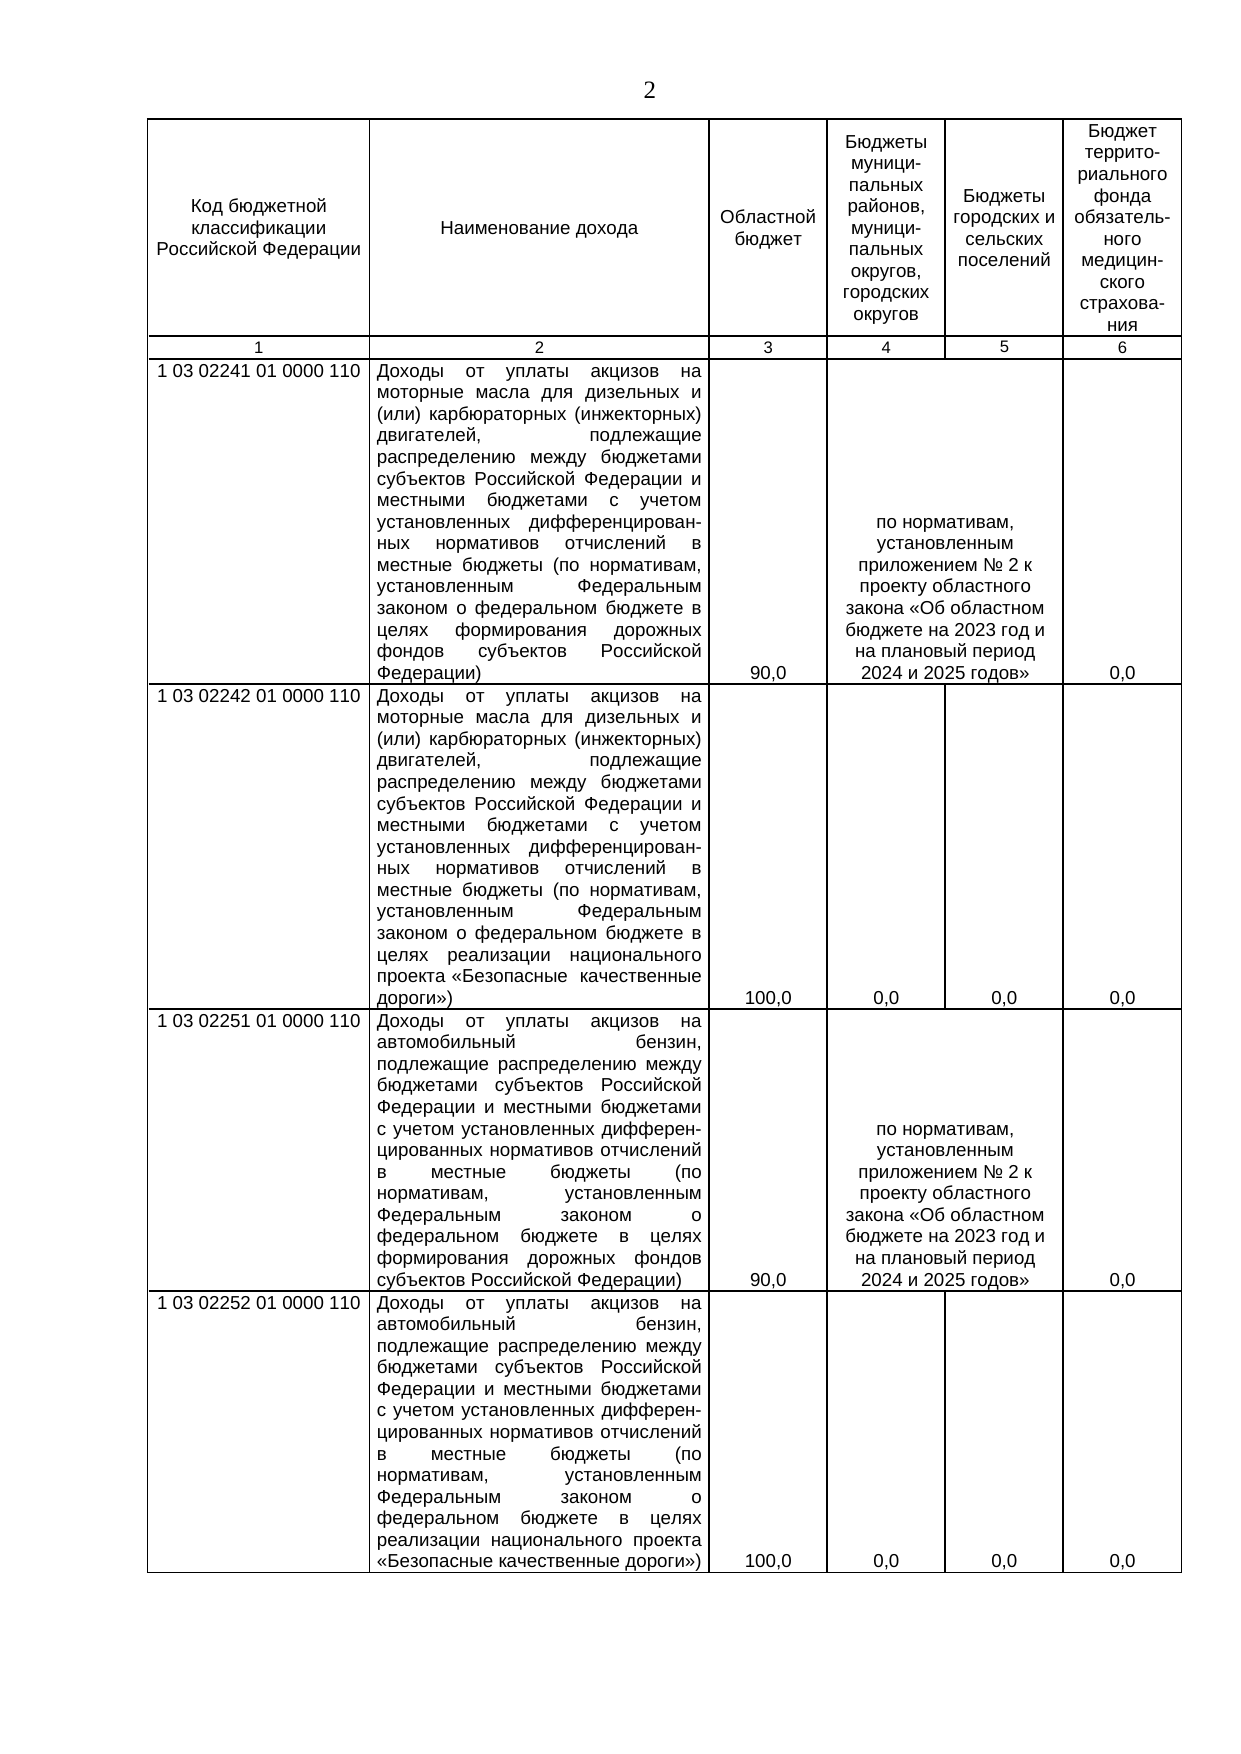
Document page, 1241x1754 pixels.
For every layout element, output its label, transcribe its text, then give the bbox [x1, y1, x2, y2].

table_cell 5 [946, 337, 1062, 358]
table_header Областной бюджет [710, 120, 826, 335]
table_cell 90,0 [710, 360, 826, 683]
table_cell Доходы от уплаты акцизов на моторные масла для дизельных и (или) карбюраторных (инжекторных) двигателей, подлежащие распределению между бюджетами субъектов Российской Федерации и местными бюджетами с учетом установленных дифференцирован-ных нормативов отчислений в местные бюджеты (по нормативам, установленным Федеральным законом о федеральном бюджете в целях формирования дорожных фондов субъектов Российской Федерации) [370, 360, 708, 683]
table_cell 1 03 02252 01 0000 110 [148, 1291, 369, 1572]
table_cell 0,0 [946, 1292, 1062, 1572]
table_header Бюджеты муници-пальных районов, муници-пальных округов, городских округов [828, 120, 944, 335]
table_header Код бюджетной классификации Российской Федерации [148, 120, 369, 335]
table_cell 1 03 02251 01 0000 110 [148, 1009, 369, 1290]
table_cell 0,0 [946, 685, 1062, 1008]
table_cell 4 [828, 337, 944, 358]
table_cell 0,0 [1064, 1292, 1181, 1572]
table_cell 0,0 [1064, 685, 1181, 1008]
table_cell 1 03 02242 01 0000 110 [148, 684, 369, 1008]
table_cell 0,0 [828, 1292, 944, 1572]
table_cell 1 03 02241 01 0000 110 [148, 359, 369, 683]
table_cell 2 [370, 337, 708, 358]
table_cell Доходы от уплаты акцизов на моторные масла для дизельных и (или) карбюраторных (инжекторных) двигателей, подлежащие распределению между бюджетами субъектов Российской Федерации и местными бюджетами с учетом установленных дифференцирован-ных нормативов отчислений в местные бюджеты (по нормативам, установленным Федеральным законом о федеральном бюджете в целях реализации национального проекта «Безопасные качественные дороги») [370, 685, 708, 1008]
table_cell Доходы от уплаты акцизов на автомобильный бензин, подлежащие распределению между бюджетами субъектов Российской Федерации и местными бюджетами с учетом установленных дифферен-цированных нормативов отчислений в местные бюджеты (по нормативам, установленным Федеральным законом о федеральном бюджете в целях формирования дорожных фондов субъектов Российской Федерации) [370, 1010, 708, 1290]
table_cell 90,0 [710, 1010, 826, 1290]
table_cell 1 [148, 336, 369, 358]
table_cell 100,0 [710, 1292, 826, 1572]
table_cell 100,0 [710, 685, 826, 1008]
table_cell 0,0 [1064, 360, 1181, 683]
table_cell 3 [710, 337, 826, 358]
table_cell 0,0 [828, 685, 944, 1008]
table_header Бюджеты городских и сельских поселений [946, 120, 1062, 335]
table_cell 0,0 [1064, 1010, 1181, 1290]
table_cell по нормативам, установленным приложением № 2 к проекту областного закона «Об областном бюджете на 2023 год и на плановый период 2024 и 2025 годов» [828, 360, 1062, 683]
table_cell Доходы от уплаты акцизов на автомобильный бензин, подлежащие распределению между бюджетами субъектов Российской Федерации и местными бюджетами с учетом установленных дифферен-цированных нормативов отчислений в местные бюджеты (по нормативам, установленным Федеральным законом о федеральном бюджете в целях реализации национального проекта «Безопасные качественные дороги») [370, 1292, 708, 1572]
table_cell 6 [1064, 337, 1181, 358]
table_header Наименование дохода [370, 120, 708, 335]
table_cell по нормативам, установленным приложением № 2 к проекту областного закона «Об областном бюджете на 2023 год и на плановый период 2024 и 2025 годов» [828, 1010, 1062, 1290]
table_header Бюджет террито-риального фонда обязатель-ного медицин-ского страхова-ния [1064, 120, 1181, 335]
